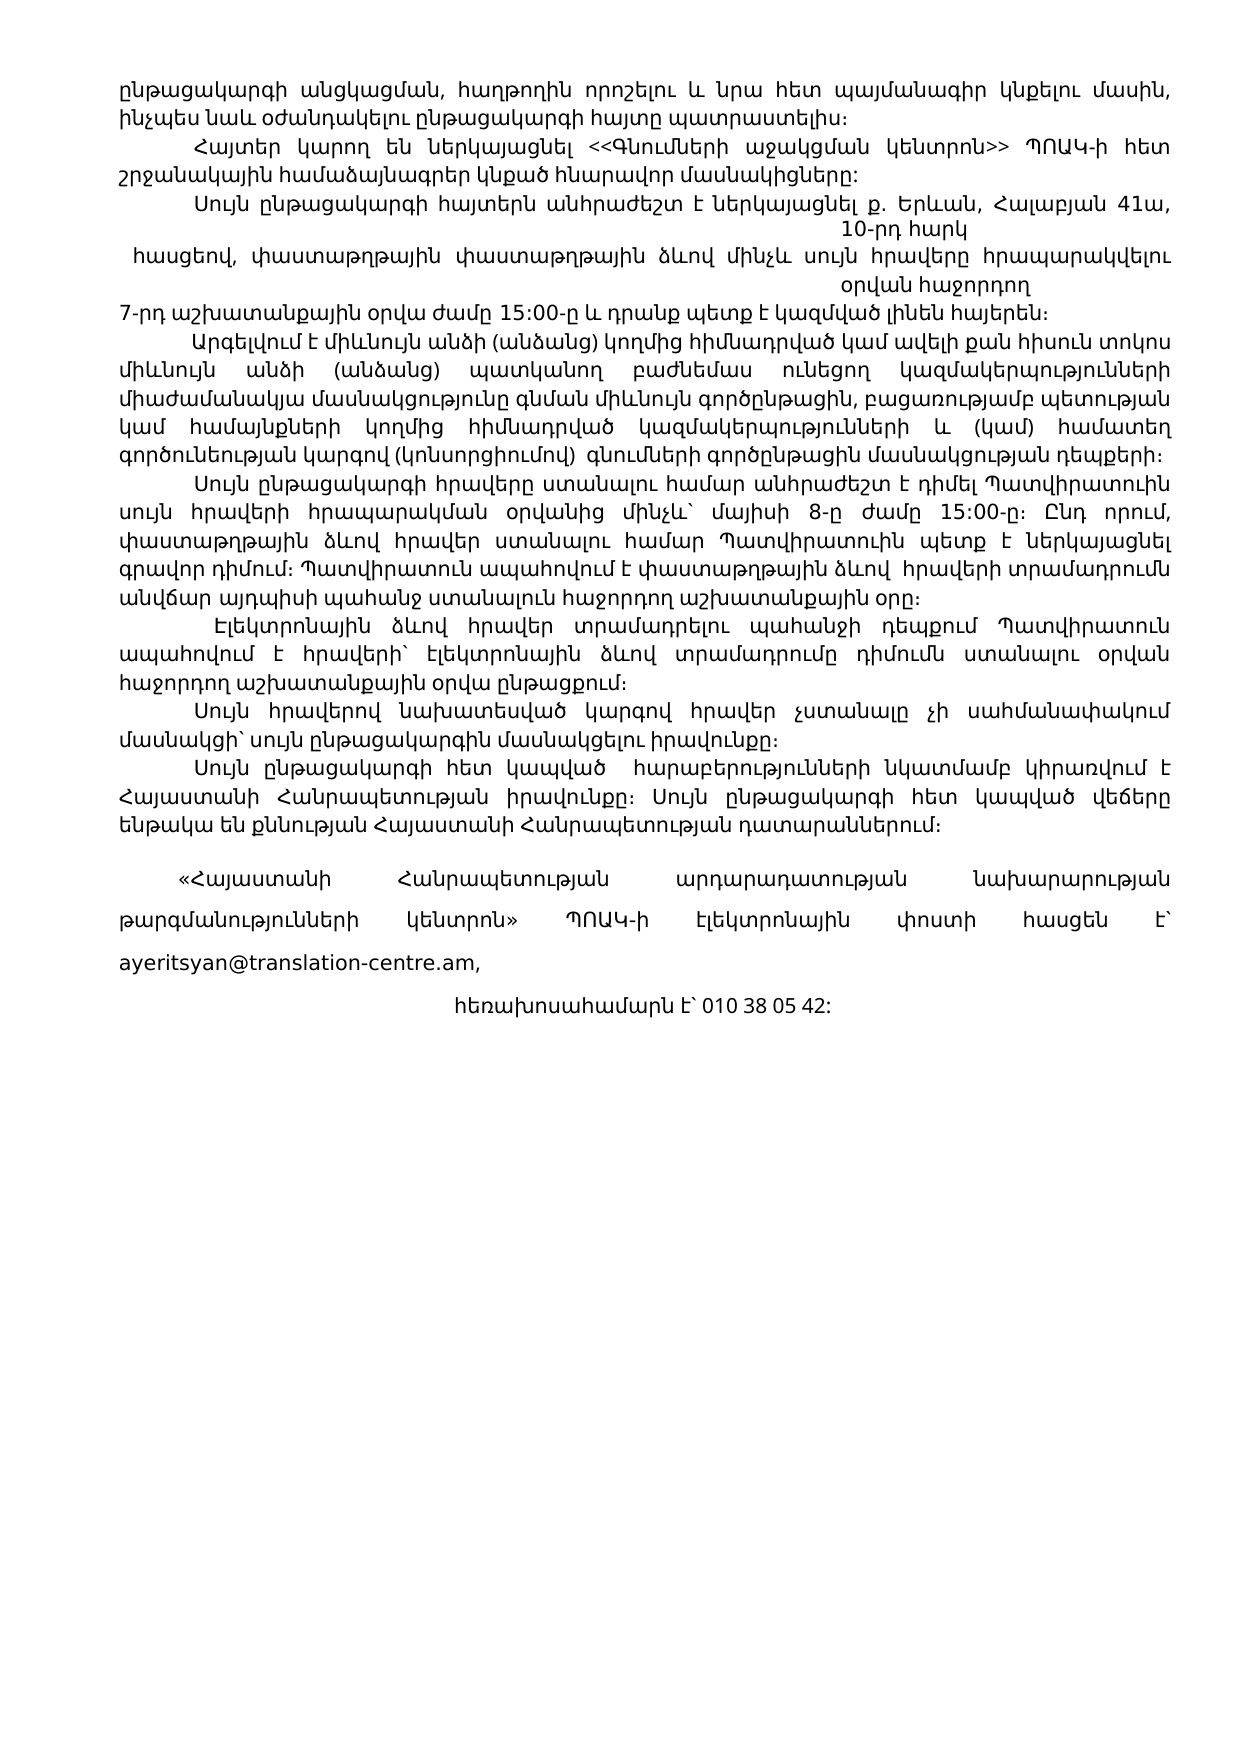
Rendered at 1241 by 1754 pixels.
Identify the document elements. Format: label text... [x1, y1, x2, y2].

text Արգելվում է միևնույն անձի (անձանց) կողմից հիմնադրված կամ ավելի քան հիսուն տոկոս միևնույն անձի (անձանց) պատկանող բաժնեմաս ունեցող կազմակերպությունների միաժամանակյա մասնակցությունը գնման միևնույն գործընթացին, բացառությամբ պետության կամ համայնքների կողմից հիմնադրված կազմակերպությունների և (կամ) համատեղ գործունեության կարգով (կոնսորցիումով) գնումների գործընթացին մասնակցության դեպքերի։ [118, 327, 1171, 469]
text «Հայաստանի Հանրապետության արդարադատության նախարարության թարգմանությունների կենտրոն» ՊՈԱԿ-ի էլեկտրոնային փոստի հասցեն է` ayeritsyan@translation-centre.am, [118, 867, 1171, 977]
text հասցեով, փաստաթղթային փաստաթղթային ձևով մինչև սույն հրավերը հրապարակվելու օրվան հաջորդող [118, 241, 1171, 298]
text հեռախոսահամարն է` 010 38 05 42: [118, 991, 1171, 1019]
text Սույն ընթացակարգի հրավերը ստանալու համար անհրաժեշտ է դիմել Պատվիրատուին սույն հրավերի հրապարակման օրվանից մինչև` մայիսի 8-ը ժամը 15:00-ը։ Ընդ որում, փաստաթղթային ձևով հրավեր ստանալու համար Պատվիրատուին պետք է ներկայացնել գրավոր դիմում։ Պատվիրատուն ապահովում է փաստաթղթային ձևով հրավերի տրամադրումն անվճար այդպիսի պահանջ ստանալուն հաջորդող աշխատանքային օրը։ [118, 469, 1171, 611]
text Սույն ընթացակարգի հայտերն անհրաժեշտ է ներկայացնել ք. Երևան, Հալաբյան 41ա, 10-րդ հարկ [193, 189, 1171, 241]
text Սույն հրավերով նախատեսված կարգով հրավեր չստանալը չի սահմանափակում մասնակցի` սույն ընթացակարգին մասնակցելու իրավունքը։ [118, 696, 1171, 753]
text Էլեկտրոնային ձևով հրավեր տրամադրելու պահանջի դեպքում Պատվիրատուն ապահովում է հրավերի` էլեկտրոնային ձևով տրամադրումը դիմումն ստանալու օրվան հաջորդող աշխատանքային օրվա ընթացքում։ [118, 611, 1171, 696]
text Հայտեր կարող են ներկայացնել <<Գնումների աջակցման կենտրոն>> ՊՈԱԿ-ի հետ շրջանակային համաձայնագրեր կնքած հնարավոր մասնակիցները: [118, 132, 1171, 189]
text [118, 75, 1171, 132]
text 7-րդ աշխատանքային օրվա ժամը 15:00-ը և դրանք պետք է կազմված լինեն հայերեն։ [118, 298, 1171, 327]
text Սույն ընթացակարգի հետ կապված հարաբերությունների նկատմամբ կիրառվում է Հայաստանի Հանրապետության իրավունքը։ Սույն ընթացակարգի հետ կապված վեճերը ենթակա են քննության Հայաստանի Հանրապետության դատարաններում։ [118, 753, 1171, 839]
